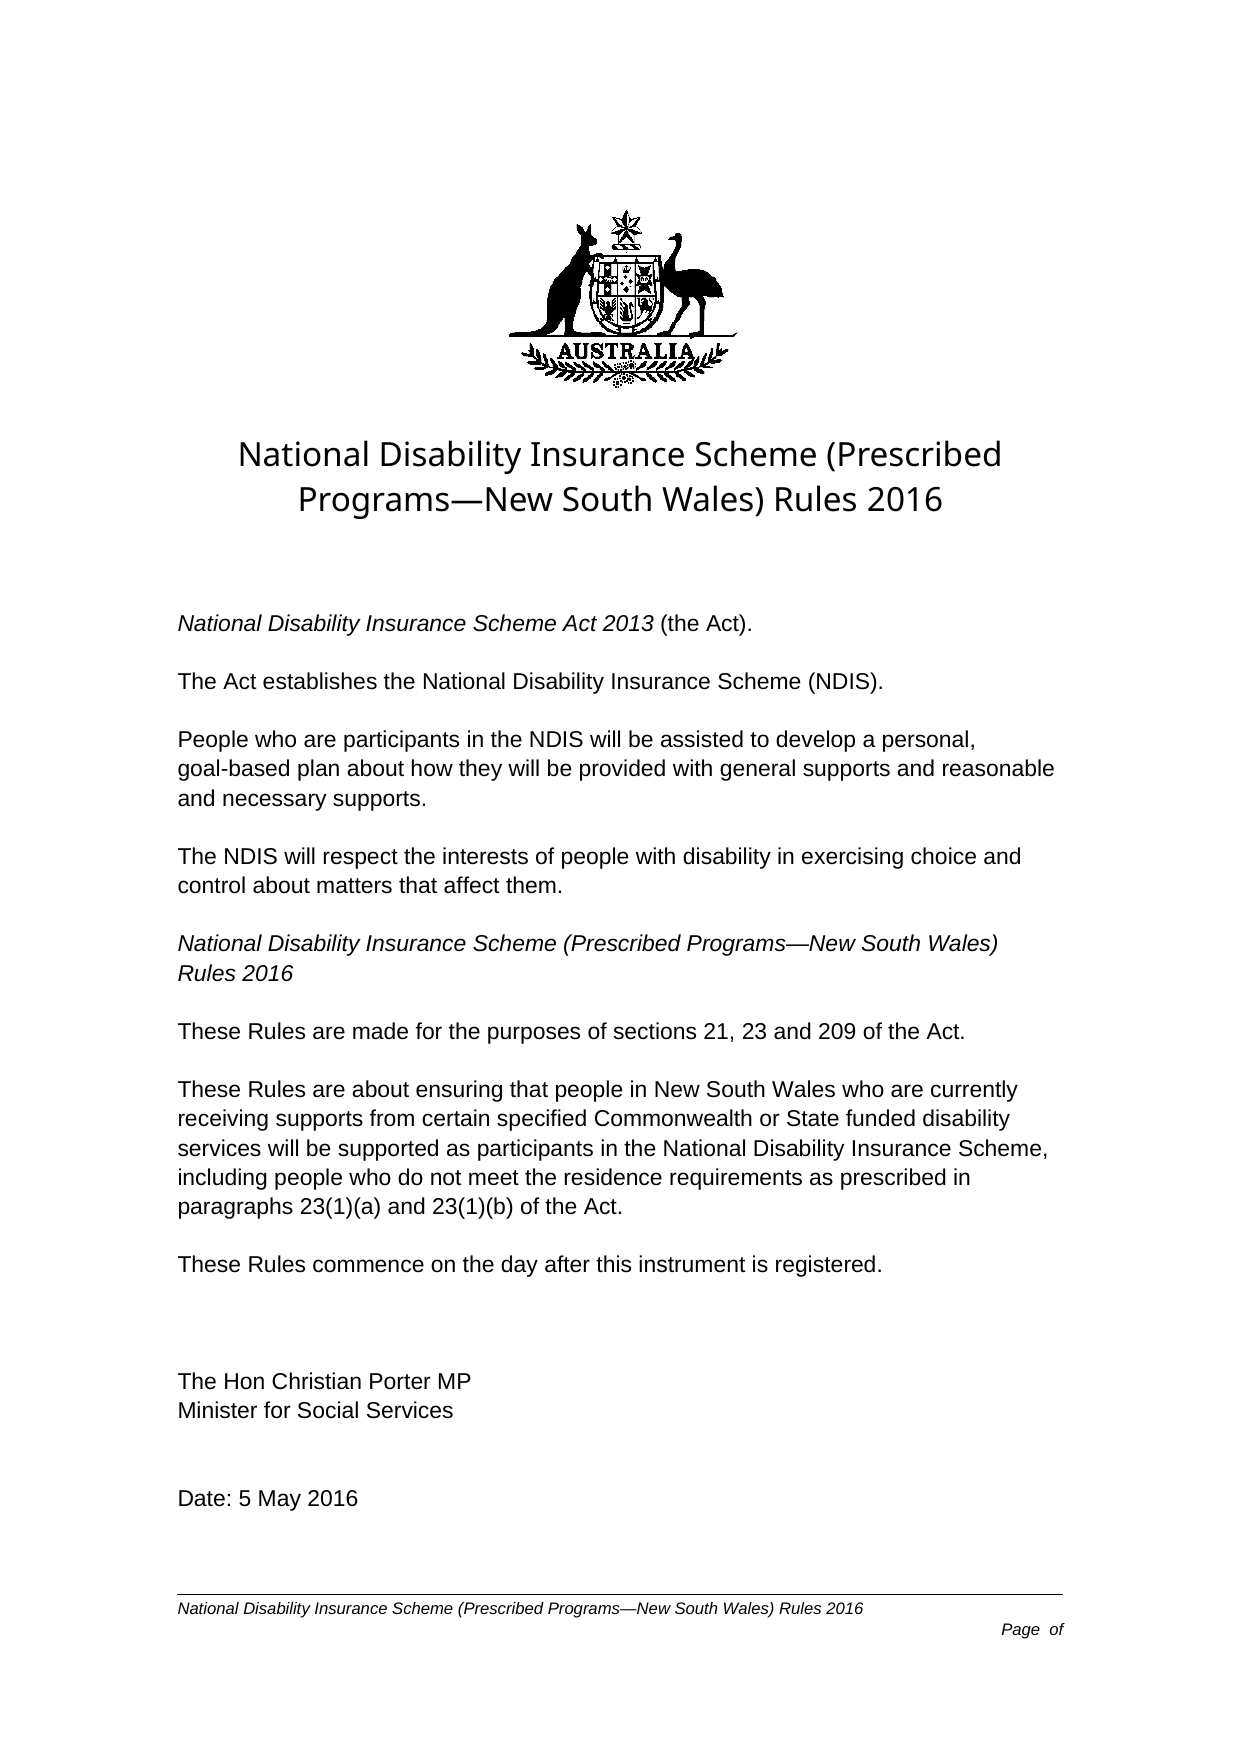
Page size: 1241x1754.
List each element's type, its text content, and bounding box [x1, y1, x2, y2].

text These Rules commence on the day after this instrument is registered. [177, 1248, 1063, 1278]
text These Rules are made for the purposes of sections 21, 23 and 209 of the Act. [177, 1015, 1063, 1044]
text People who are participants in the NDIS will be assisted to develop a personal, goal-based plan about how they will be provided with general supports and reasonable and necessary supports. [177, 723, 1063, 811]
subtitle National Disability Insurance Scheme (Prescribed Programs—New South Wales) Rules 2016 [177, 431, 1063, 521]
text Date: 5 May 2016 [177, 1482, 1063, 1511]
text The NDIS will respect the interests of people with disability in exercising choice and control about matters that affect them. [177, 840, 1063, 898]
text National Disability Insurance Scheme Act 2013 (the Act). [177, 607, 1063, 636]
text The Hon Christian Porter MP Minister for Social Services [177, 1365, 1063, 1453]
text The Act establishes the National Disability Insurance Scheme (NDIS). [177, 665, 1063, 694]
text National Disability Insurance Scheme (Prescribed Programs—New South Wales) Rules 2016 [177, 928, 1063, 986]
text These Rules are about ensuring that people in New South Wales who are currently receiving supports from certain specified Commonwealth or State funded disability services will be supported as participants in the National Disability Insurance Scheme, including people who do not meet the residence requirements as prescribed in paragraphs 23(1)(a) and 23(1)(b) of the Act. [177, 1073, 1063, 1219]
